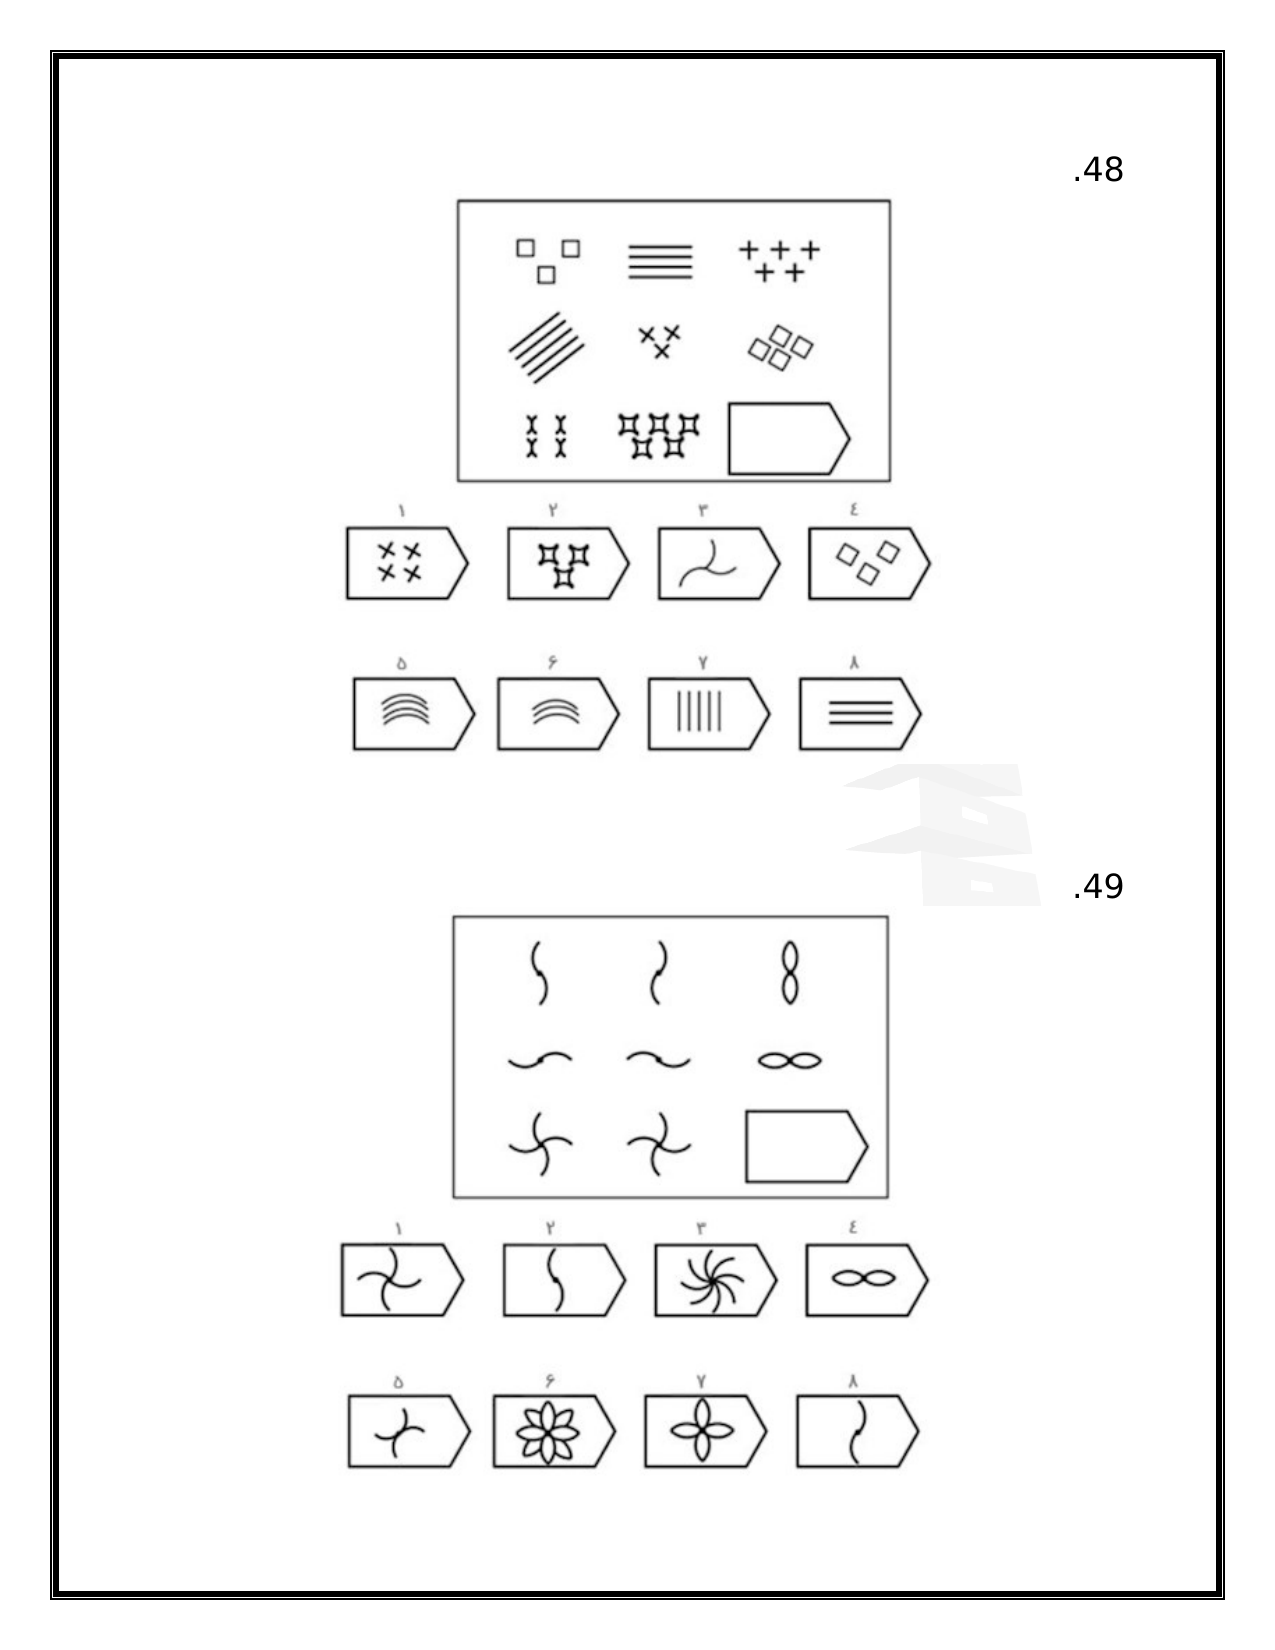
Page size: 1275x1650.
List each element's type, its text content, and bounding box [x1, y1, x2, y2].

text 49. [150, 868, 1125, 906]
picture [150, 188, 1125, 764]
text 48. [150, 150, 1125, 188]
picture [150, 906, 1125, 1484]
